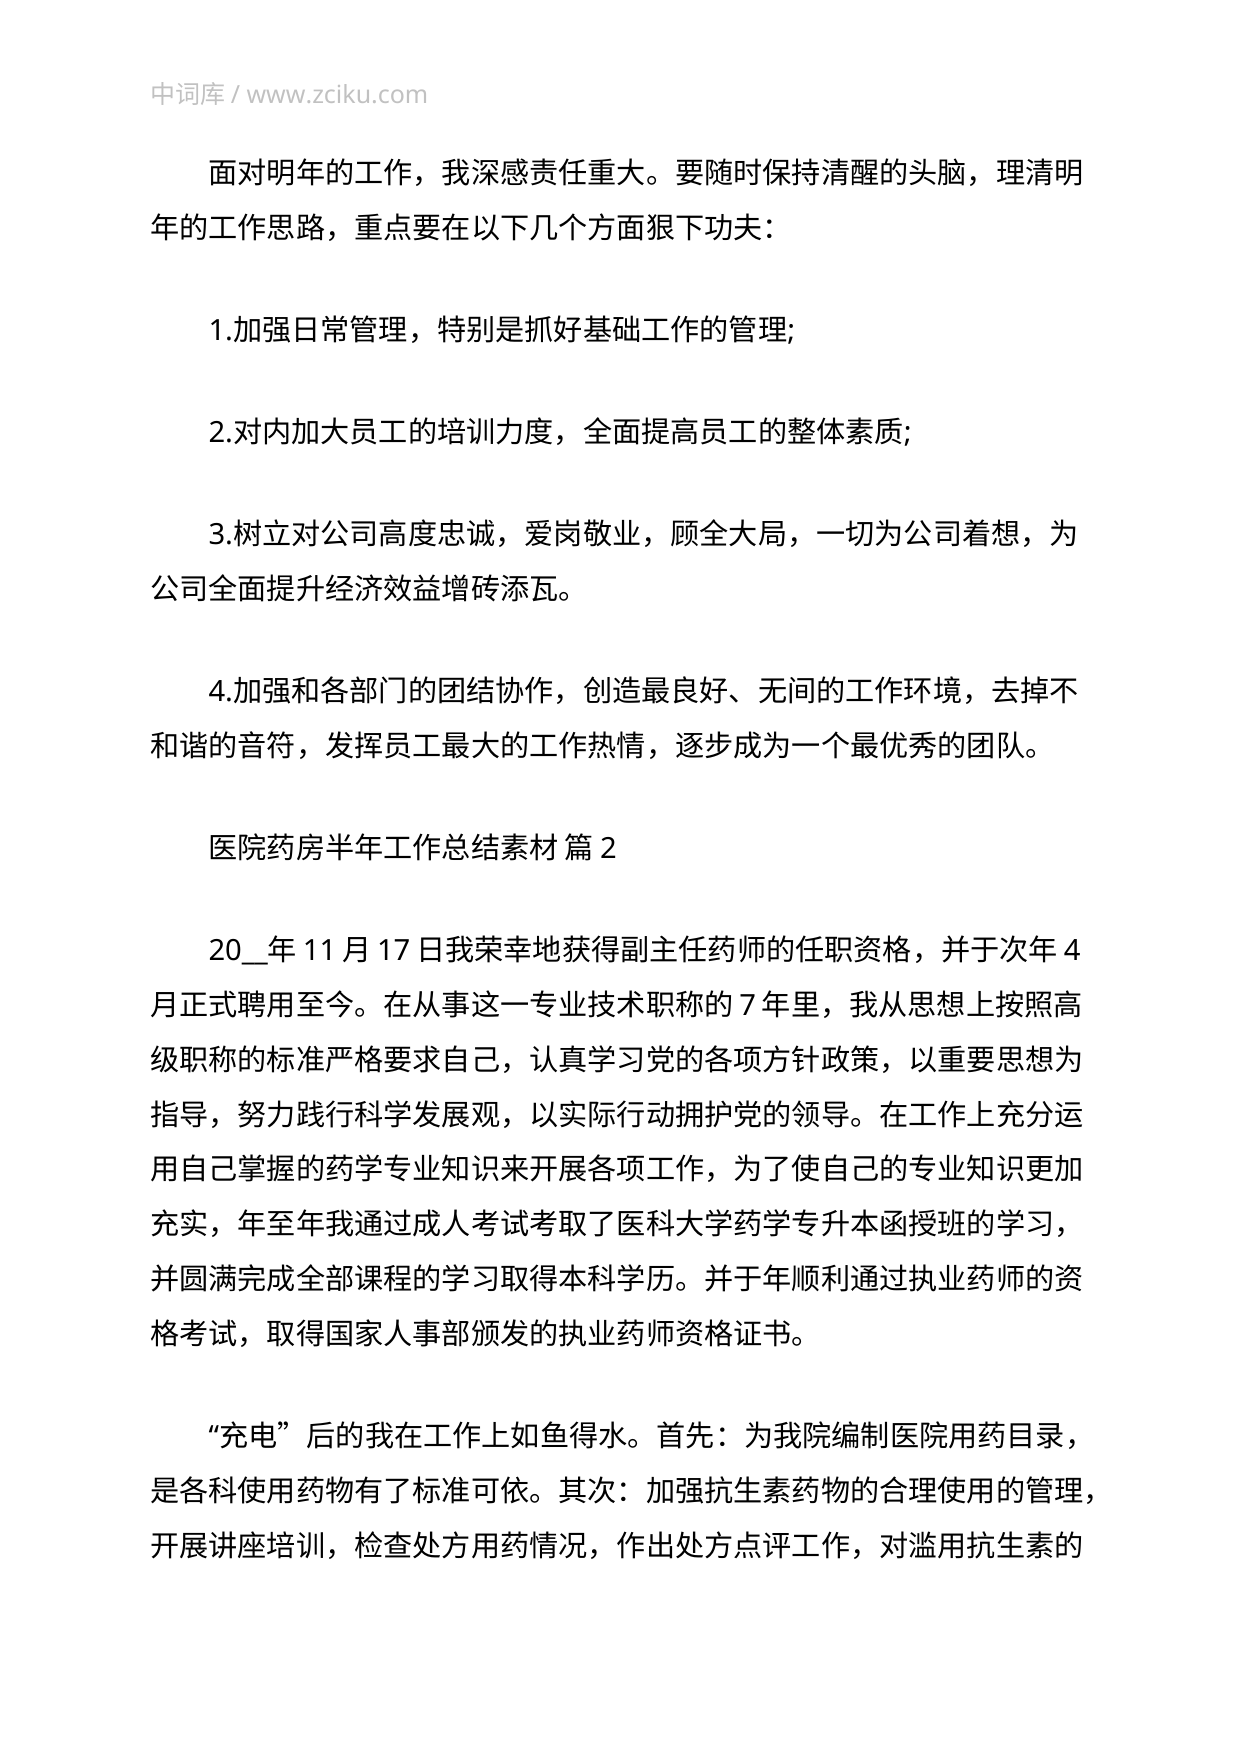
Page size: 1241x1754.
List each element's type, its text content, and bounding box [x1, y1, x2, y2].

text 3.树立对公司高度忠诚，爱岗敬业，顾全大局，一切为公司着想，为公司全面提升经济效益增砖添瓦。 [150, 511, 1090, 608]
text 20__年11月17日我荣幸地获得副主任药师的任职资格，并于次年4月正式聘用至今。在从事这一专业技术职称的7年里，我从思想上按照高级职称的标准严格要求自己，认真学习党的各项方针政策，以重要思想为指导，努力践行科学发展观，以实际行动拥护党的领导。在工作上充分运用自己掌握的药学专业知识来开展各项工作，为了使自己的专业知识更加充实，年至年我通过成人考试考取了医科大学药学专升本函授班的学习，并圆满完成全部课程的学习取得本科学历。并于年顺利通过执业药师的资格考试，取得国家人事部颁发的执业药师资格证书。 [150, 926, 1090, 1353]
text 1.加强日常管理，特别是抓好基础工作的管理; [150, 307, 1090, 349]
text 面对明年的工作，我深感责任重大。要随时保持清醒的头脑，理清明年的工作思路，重点要在以下几个方面狠下功夫： [150, 150, 1090, 247]
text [150, 1412, 1090, 1564]
text 2.对内加大员工的培训力度，全面提高员工的整体素质; [150, 409, 1090, 451]
text 医院药房半年工作总结素材 篇2 [150, 824, 1090, 867]
text 4.加强和各部门的团结协作，创造最良好、无间的工作环境，去掉不和谐的音符，发挥员工最大的工作热情，逐步成为一个最优秀的团队。 [150, 667, 1090, 765]
